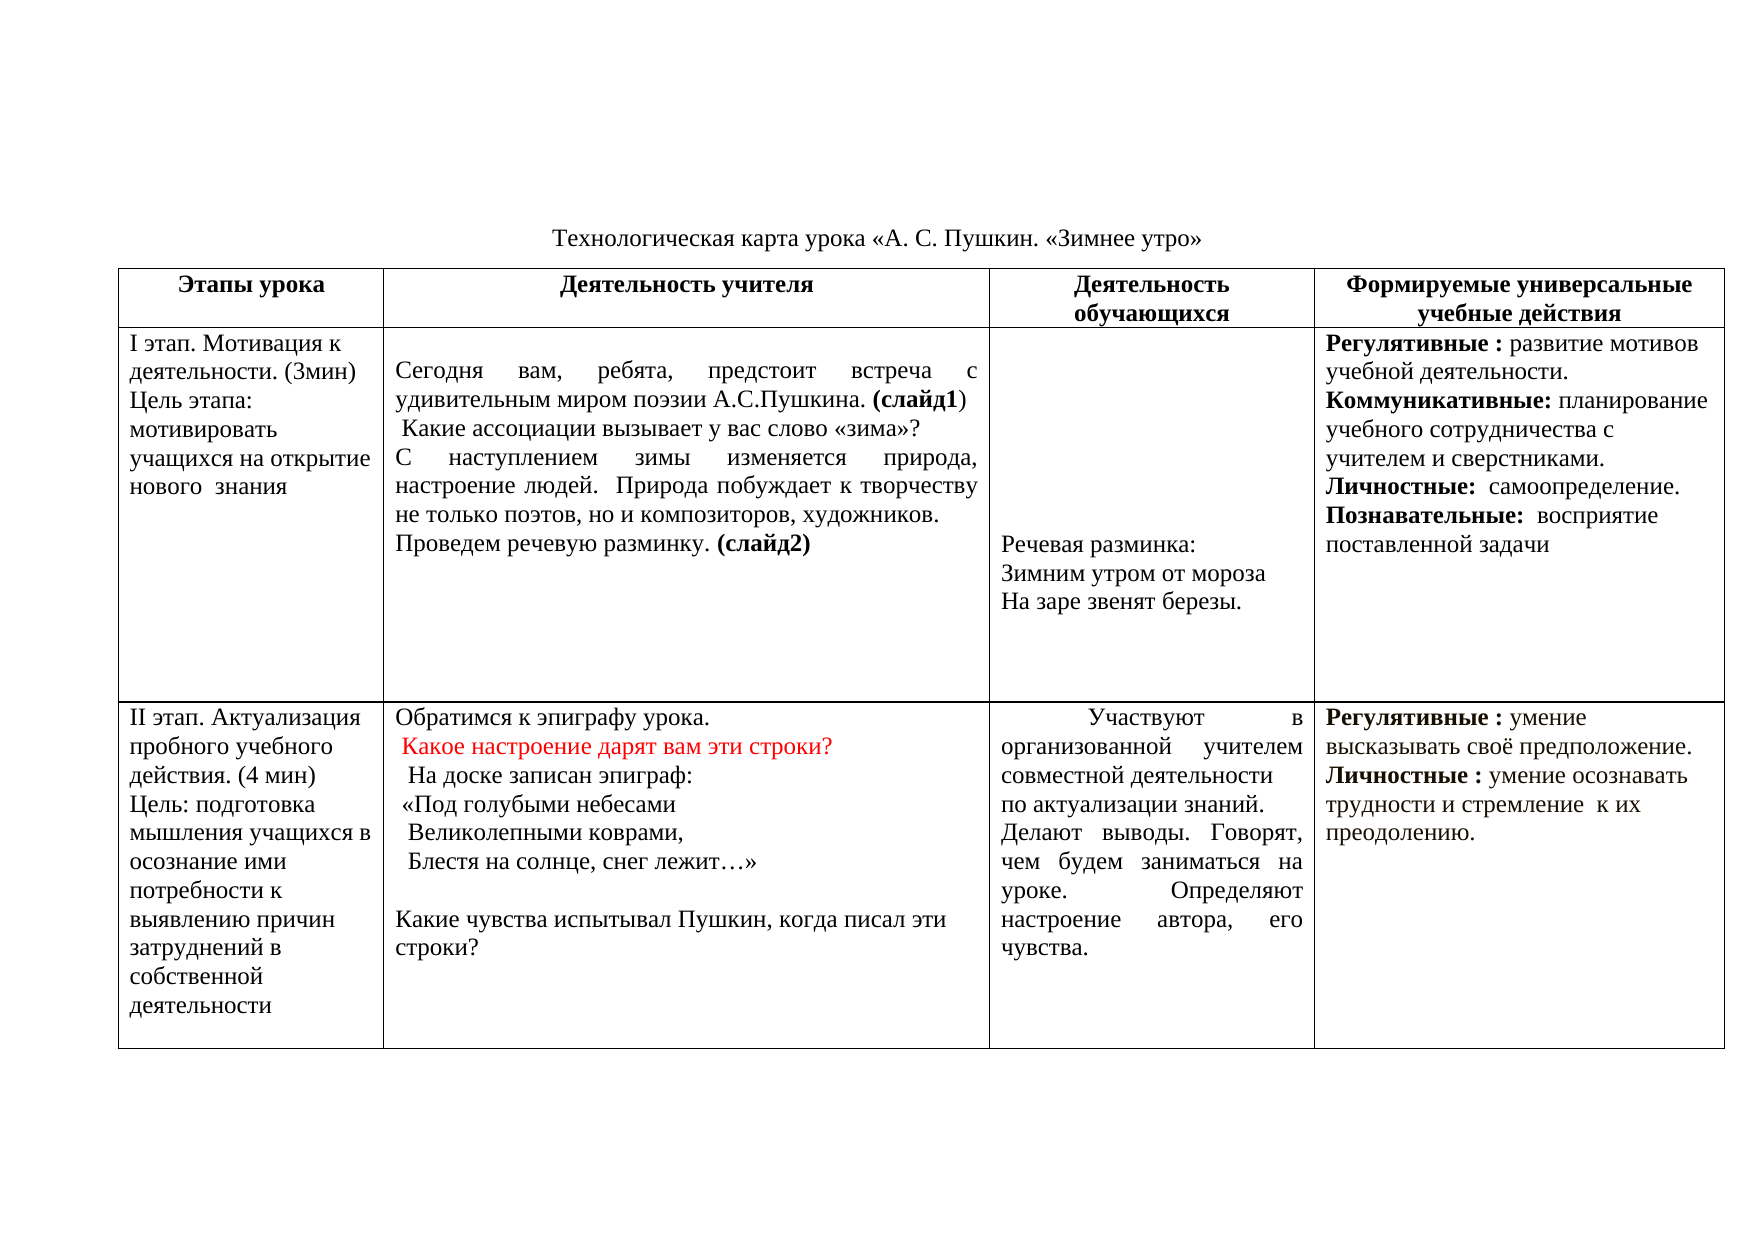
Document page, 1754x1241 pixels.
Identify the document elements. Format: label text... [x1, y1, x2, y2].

table_header Деятельность обучающихся [990, 269, 1314, 327]
table_header Этапы урока [119, 269, 383, 327]
table_cell Обратимся к эпиграфу урока. Какое настроение дарят вам эти строки? На доске записан эпиграф: «Под голубыми небесами Великолепными коврами, Блестя на солнце, снег лежит…» Какие чувства испытывал Пушкин, когда писал эти строки? [384, 703, 989, 1047]
table_cell Речевая разминка: Зимним утром от мороза На заре звенят березы. [990, 328, 1314, 701]
table_header Формируемые универсальные учебные действия [1315, 269, 1724, 327]
table_cell Участвуют в организованной учителем совместной деятельности по актуализации знаний. Делают выводы. Говорят, чем будем заниматься на уроке. Определяют настроение автора, его чувства. [990, 703, 1314, 1047]
table_cell Сегодня вам, ребята, предстоит встреча с удивительным миром поэзии А.С.Пушкина. (слайд1) Какие ассоциации вызывает у вас слово «зима»? С наступлением зимы изменяется природа, настроение людей. Природа побуждает к творчеству не только поэтов, но и композиторов, художников. Проведем речевую разминку. (слайд2) [384, 328, 989, 701]
table_cell Регулятивные : развитие мотивов учебной деятельности. Коммуникативные: планирование учебного сотрудничества с учителем и сверстниками. Личностные: самоопределение. Познавательные: восприятие поставленной задачи [1315, 328, 1724, 701]
text Технологическая карта урока «А. С. Пушкин. «Зимнее утро» [118, 223, 1636, 251]
table_cell II этап. Актуализация пробного учебного действия. (4 мин) Цель: подготовка мышления учащихся в осознание ими потребности к выявлению причин затруднений в собственной деятельности [119, 703, 383, 1047]
table_header Деятельность учителя [384, 269, 989, 327]
table_cell I этап. Мотивация к деятельности. (3мин) Цель этапа: мотивировать учащихся на открытие нового знания [119, 328, 383, 701]
table_cell Регулятивные : умение высказывать своё предположение. Личностные : умение осознавать трудности и стремление к их преодолению. [1315, 703, 1724, 1047]
